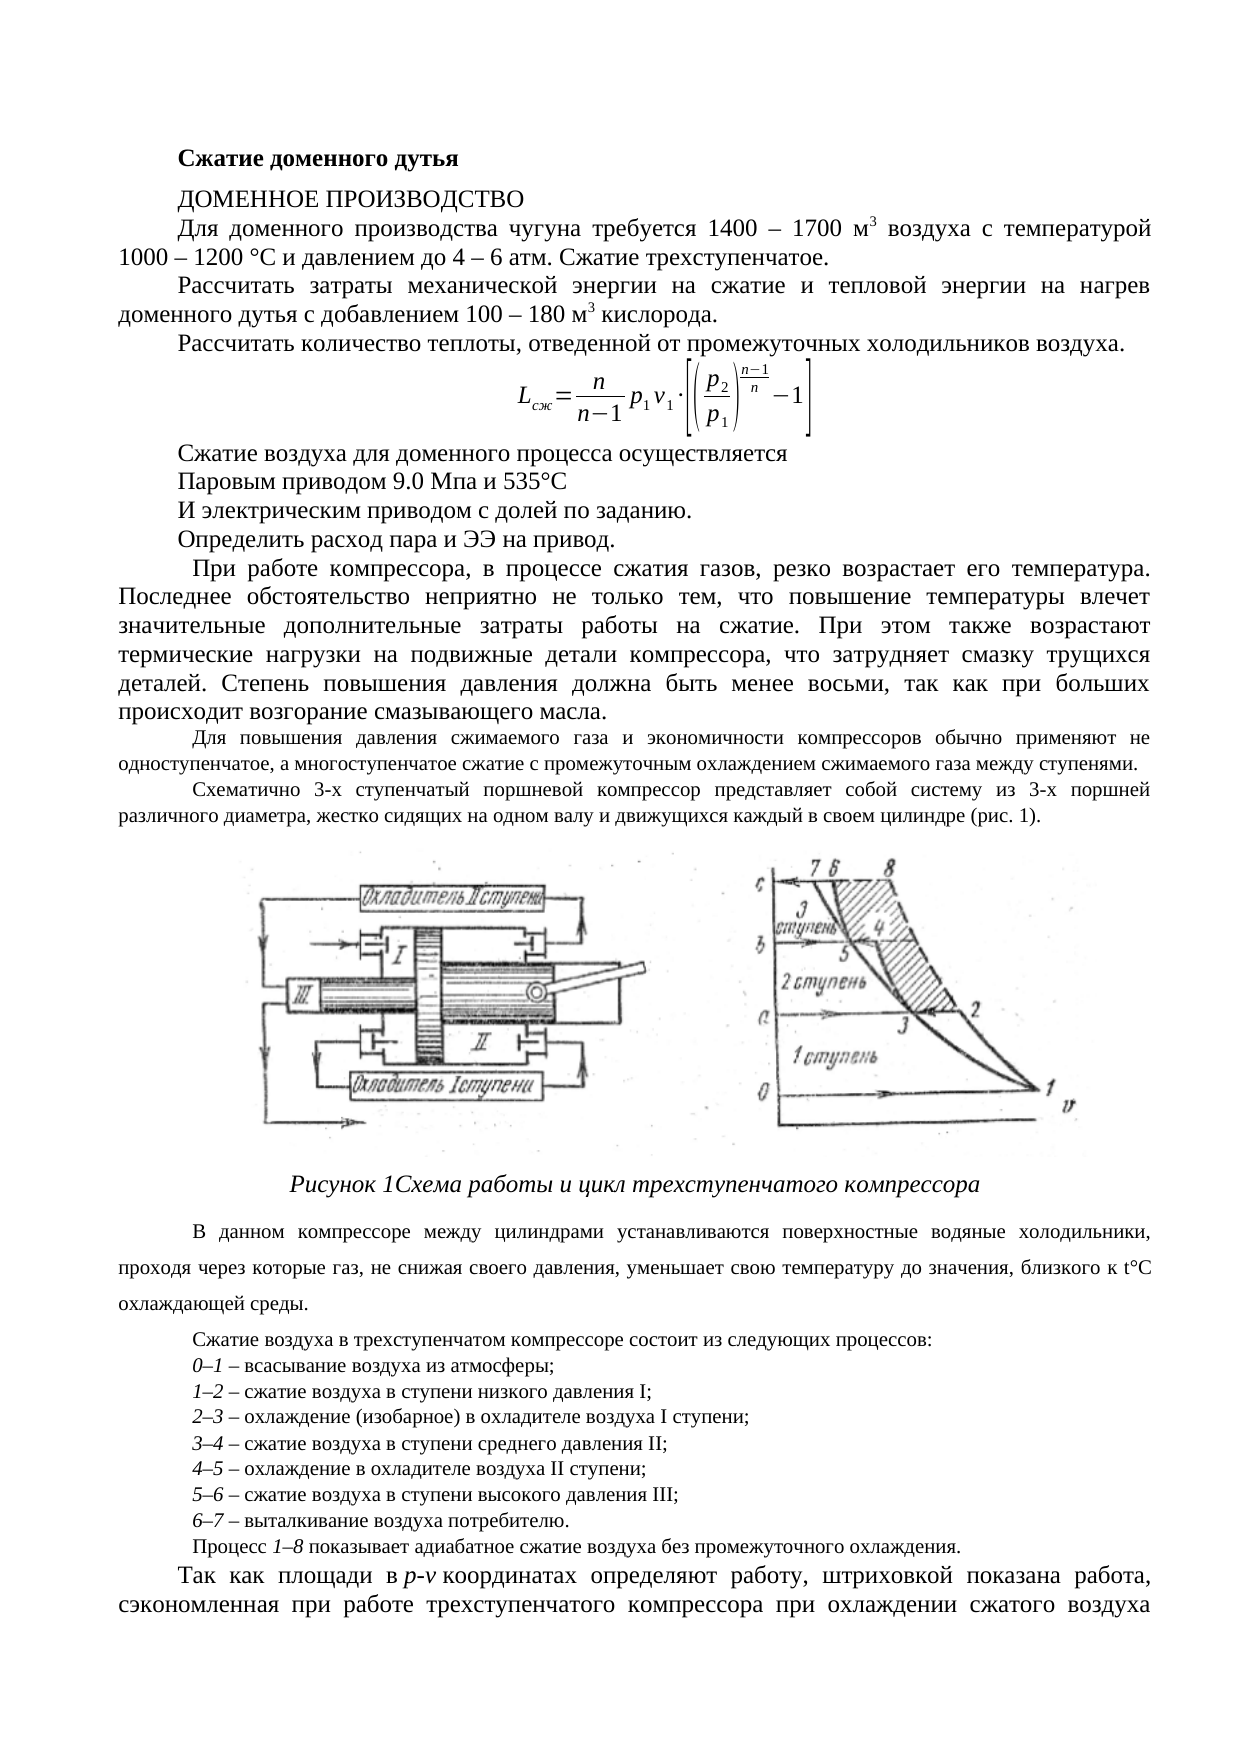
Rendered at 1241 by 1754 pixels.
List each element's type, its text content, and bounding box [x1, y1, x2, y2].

text Рассчитать затраты механической энергии на сжатие и тепловой энергии на нагрев доменного дутья с добавлением 100 – 180 м3 кислорода. [118, 271, 1152, 328]
text Рассчитать количество теплоты, отведенной от промежуточных холодильников воздуха. [118, 328, 1152, 357]
text И электрическим приводом с долей по заданию. [118, 495, 1152, 524]
text 3–4 – сжатие воздуха в ступени среднего давления II; [118, 1430, 1152, 1454]
text В данном компрессоре между цилиндрами устанавливаются поверхностные водяные холодильники, проходя через которые газ, не снижая своего давления, уменьшает свою температуру до значения, близкого к t°С охлаждающей среды. [118, 1218, 1152, 1315]
text Для повышения давления сжимаемого газа и экономичности компрессоров обычно применяют не одноступенчатое, а многоступенчатое сжатие с промежуточным охлаждением сжимаемого газа между ступенями. [118, 725, 1152, 775]
text Паровым приводом 9.0 Мпа и 535°С [118, 466, 1152, 495]
text Рисунок 1Схема работы и цикл трехступенчатого компрессора [118, 1169, 1152, 1198]
text 0–1 – всасывание воздуха из атмосферы; [118, 1353, 1152, 1377]
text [118, 1560, 1152, 1618]
text 4–5 – охлаждение в охладителе воздуха II ступени; [118, 1456, 1152, 1480]
text 5–6 – сжатие воздуха в ступени высокого давления III; [118, 1482, 1152, 1506]
text 6–7 – выталкивание воздуха потребителю. [118, 1508, 1152, 1532]
text Процесс 1–8 показывает адиабатное сжатие воздуха без промежуточного охлаждения. [118, 1534, 1152, 1558]
text ДОМЕННОЕ ПРОИЗВОДСТВО [118, 184, 1152, 213]
text 1–2 – сжатие воздуха в ступени низкого давления I; [118, 1378, 1152, 1403]
subtitle Сжатие доменного дутья [177, 143, 1152, 172]
text 2–3 – охлаждение (изобарное) в охладителе воздуха I ступени; [118, 1404, 1152, 1428]
text Схематично 3-х ступенчатый поршневой компрессор представляет собой систему из 3-х поршней различного диаметра, жестко сидящих на одном валу и движущихся каждый в своем цилиндре (рис. 1). [118, 777, 1152, 827]
text При работе компрессора, в процессе сжатия газов, резко возрастает его температура. Последнее обстоятельство неприятно не только тем, что повышение температуры влечет значительные дополнительные затраты работы на сжатие. При этом также возрастают термические нагрузки на подвижные детали компрессора, что затрудняет смазку трущихся деталей. Степень повышения давления должна быть менее восьми, так как при больших происходит возгорание смазывающего масла. [118, 553, 1152, 725]
text Сжатие воздуха для доменного процесса осуществляется [118, 438, 1152, 466]
text Определить расход пара и ЭЭ на привод. [118, 524, 1152, 553]
text Сжатие воздуха в трехступенчатом компрессоре состоит из следующих процессов: [118, 1327, 1152, 1351]
picture [192, 828, 1097, 1157]
text Для доменного производства чугуна требуется 1400 – 1700 м3 воздуха с температурой 1000 – 1200 °С и давлением до 4 – 6 атм. Сжатие трехступенчатое. [118, 213, 1152, 271]
